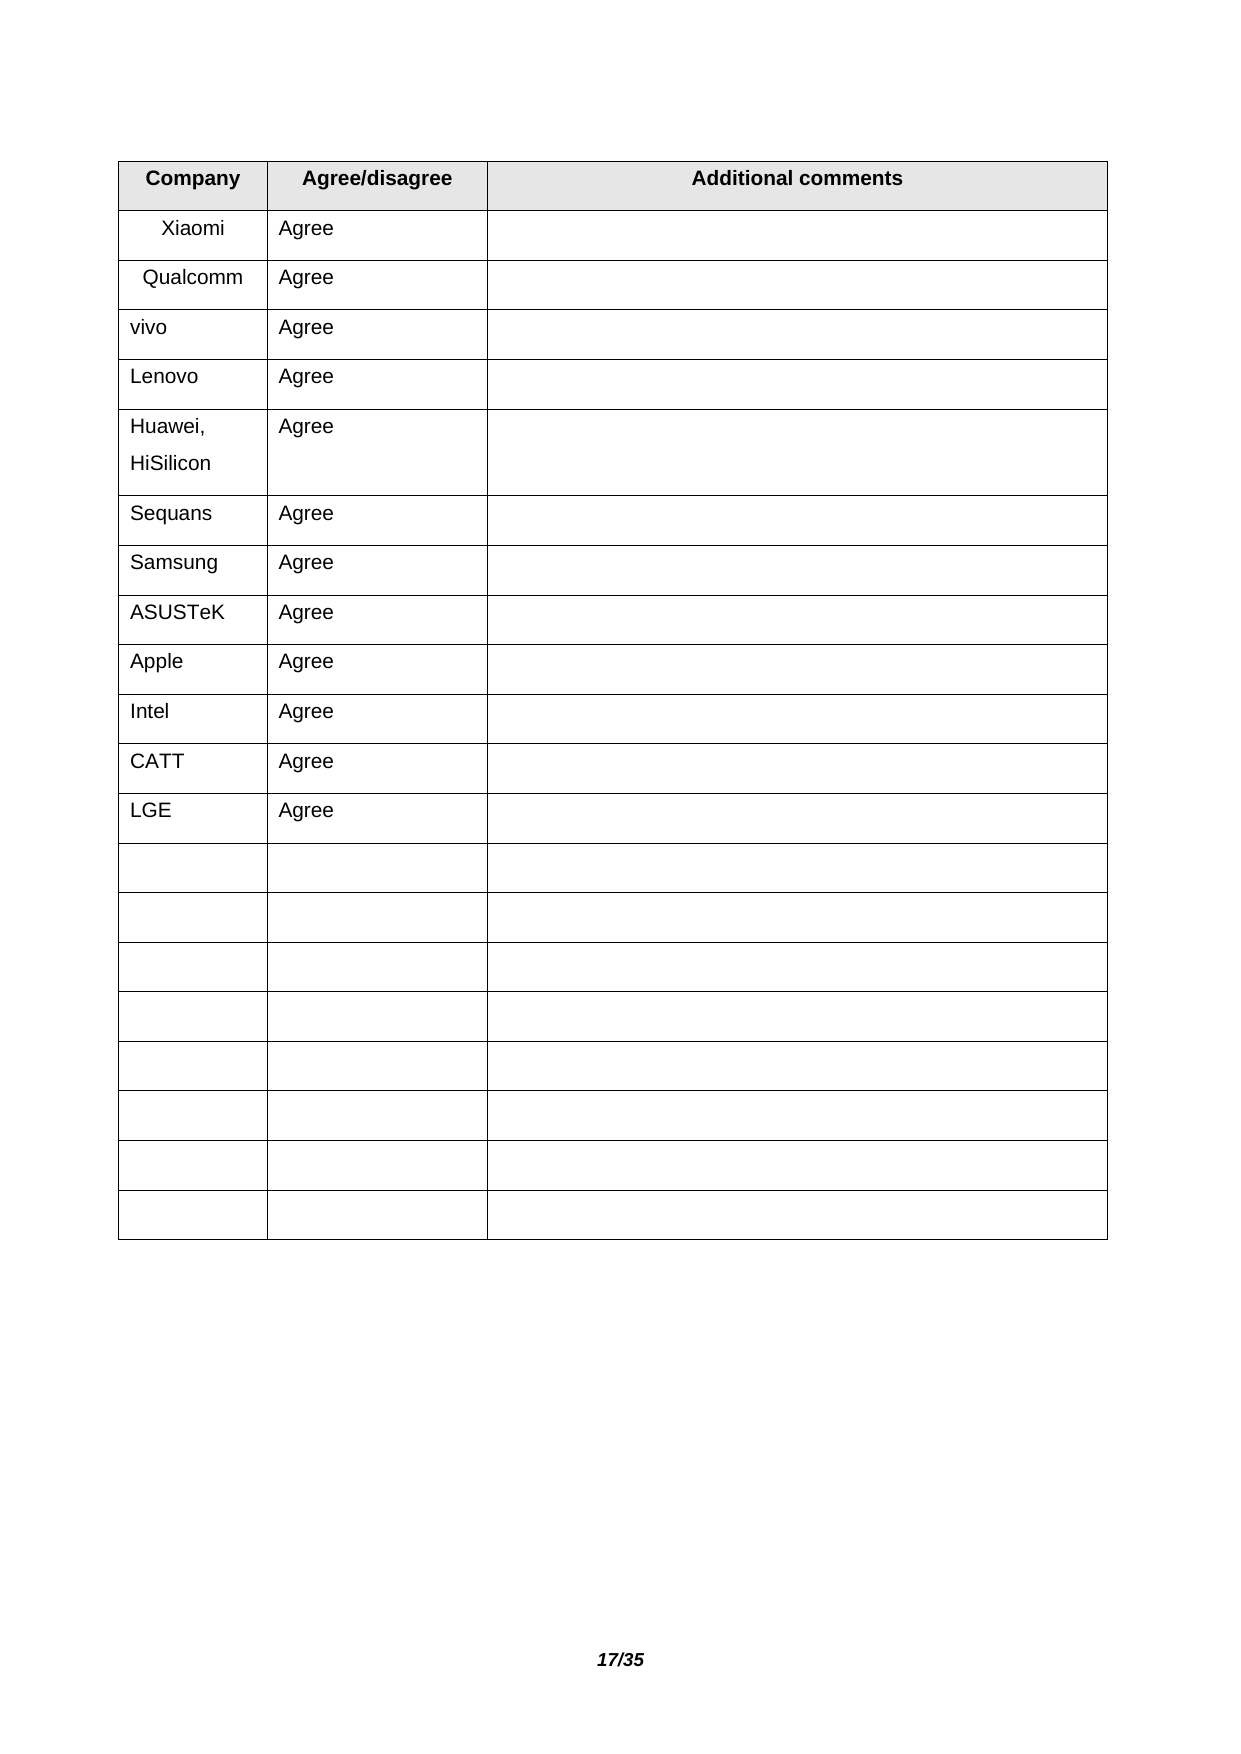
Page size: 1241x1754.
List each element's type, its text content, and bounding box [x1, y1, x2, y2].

table_cell Xiaomi [119, 211, 267, 260]
table_cell [488, 261, 1107, 309]
table_cell [488, 546, 1107, 594]
table_cell [268, 1091, 487, 1140]
table_cell [268, 943, 487, 991]
table_cell [119, 992, 267, 1041]
table_cell [119, 1191, 267, 1239]
table_cell [488, 794, 1107, 842]
table_cell [268, 992, 487, 1041]
table_cell [488, 844, 1107, 892]
table_cell [488, 410, 1107, 495]
table_cell [268, 1042, 487, 1090]
table_cell [119, 1042, 267, 1090]
table_cell Agree [268, 744, 487, 793]
table_cell [488, 695, 1107, 743]
table_cell [119, 943, 267, 991]
table_cell Agree [268, 546, 487, 594]
table_cell [119, 893, 267, 942]
table_cell Agree [268, 261, 487, 309]
table_cell [488, 744, 1107, 793]
table_cell vivo [119, 310, 267, 359]
table_cell Agree [268, 310, 487, 359]
table_cell [488, 310, 1107, 359]
table_cell [488, 496, 1107, 545]
table_cell [488, 992, 1107, 1041]
table_cell Sequans [119, 496, 267, 545]
table_cell Agree [268, 410, 487, 495]
table_header Additional comments [488, 162, 1107, 210]
table_cell [268, 893, 487, 942]
table_cell Agree [268, 496, 487, 545]
table_cell LGE [119, 794, 267, 842]
table_cell Apple [119, 645, 267, 694]
table_cell [268, 844, 487, 892]
table_cell ASUSTeK [119, 596, 267, 644]
table_cell Samsung [119, 546, 267, 594]
table_cell [488, 645, 1107, 694]
table_cell Agree [268, 794, 487, 842]
table_cell [488, 596, 1107, 644]
table_cell [268, 1191, 487, 1239]
table_cell [119, 844, 267, 892]
table_cell [488, 360, 1107, 408]
table_cell Intel [119, 695, 267, 743]
table_cell Agree [268, 695, 487, 743]
table_cell [488, 1141, 1107, 1189]
table_header Company [119, 162, 267, 210]
table_cell [488, 1191, 1107, 1239]
table_cell [268, 1141, 487, 1189]
table_cell CATT [119, 744, 267, 793]
table_header Agree/disagree [268, 162, 487, 210]
table_cell [488, 1042, 1107, 1090]
table_cell Qualcomm [119, 261, 267, 309]
table_cell Huawei, HiSilicon [119, 410, 267, 495]
table_cell [488, 211, 1107, 260]
table_cell [119, 1141, 267, 1189]
table_cell Lenovo [119, 360, 267, 408]
table_cell Agree [268, 360, 487, 408]
table_cell [488, 893, 1107, 942]
table_cell Agree [268, 596, 487, 644]
table_cell [488, 1091, 1107, 1140]
table_cell [488, 943, 1107, 991]
table_cell [119, 1091, 267, 1140]
table_cell Agree [268, 211, 487, 260]
table_cell Agree [268, 645, 487, 694]
